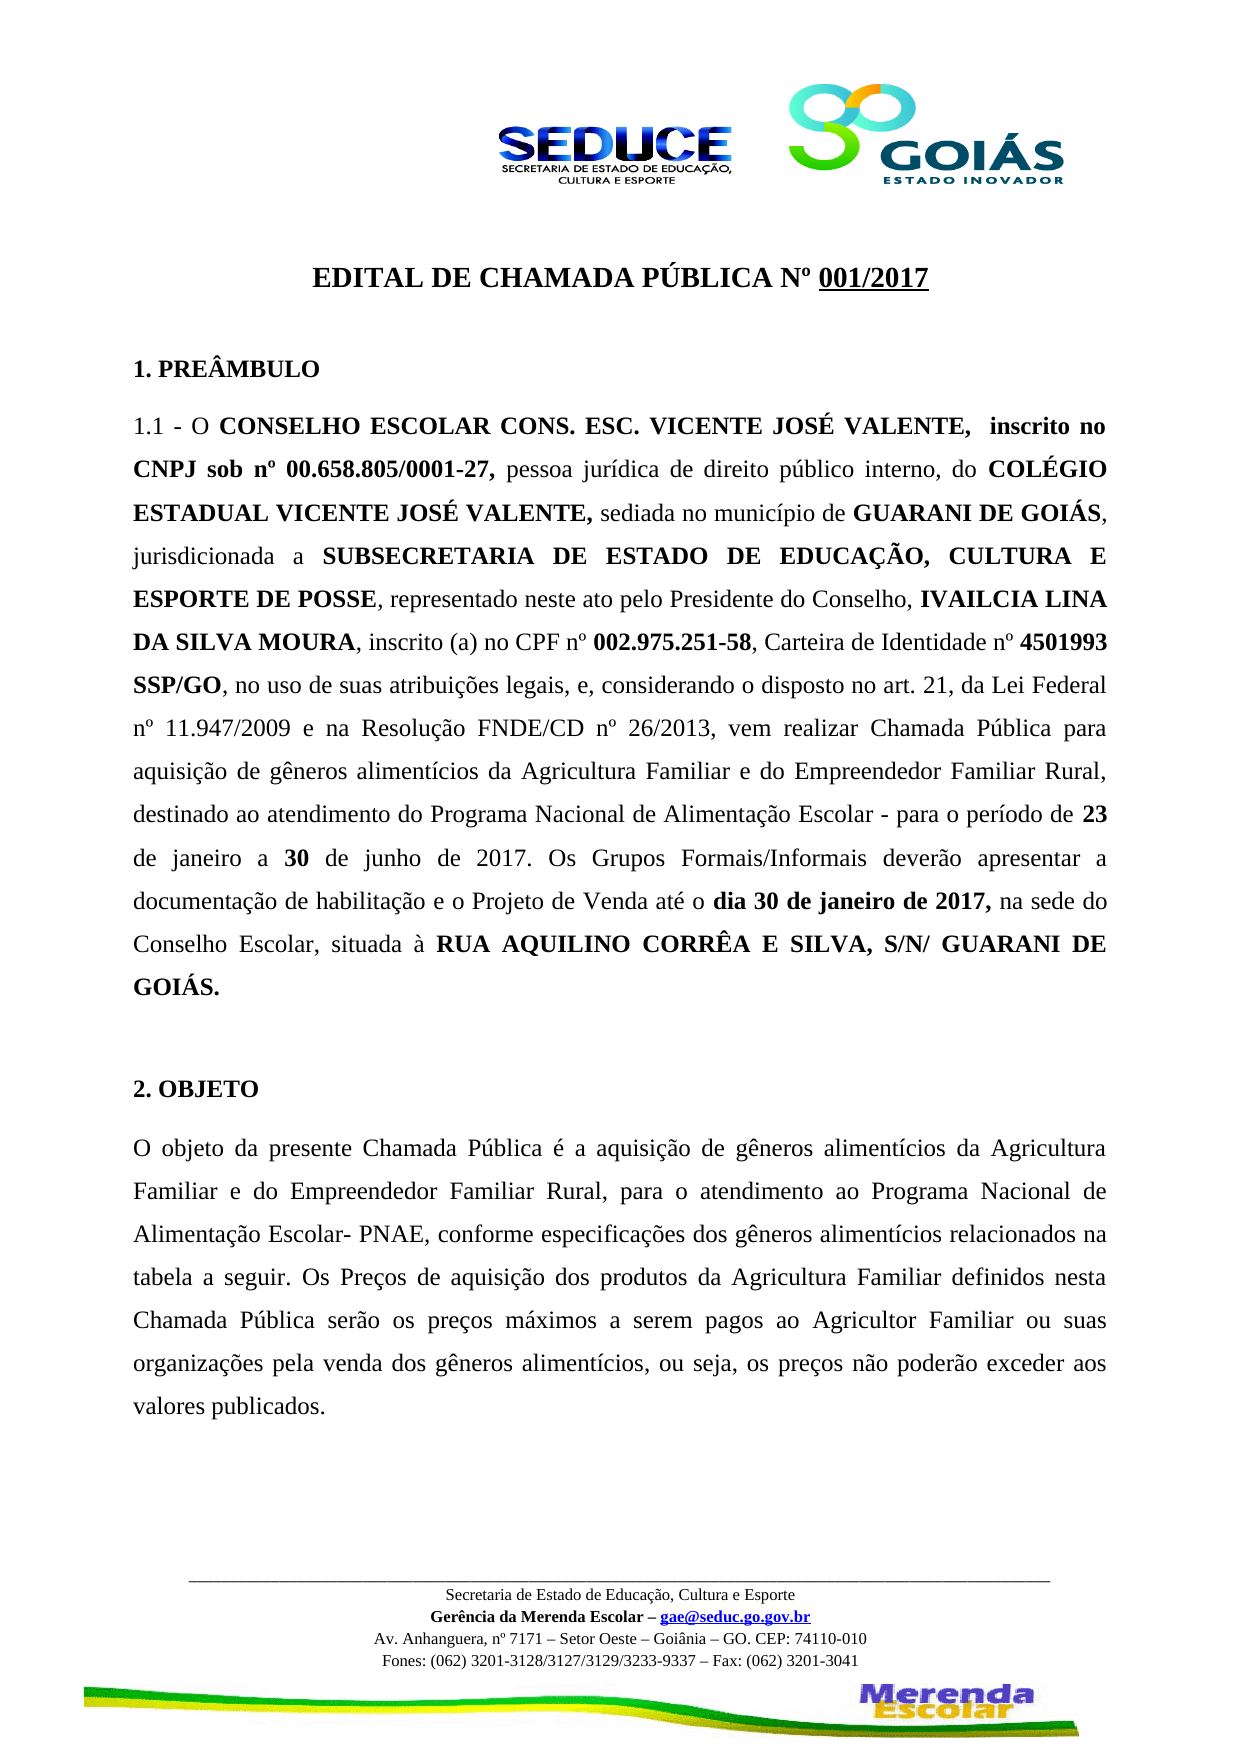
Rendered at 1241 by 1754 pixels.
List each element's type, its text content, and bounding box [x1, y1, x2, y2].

text 1.1 - O CONSELHO ESCOLAR CONS. ESC. VICENTE JOSÉ VALENTE, inscrito no CNPJ sob nº 00.658.805/0001-27, pessoa jurídica de direito público interno, do COLÉGIO ESTADUAL VICENTE JOSÉ VALENTE, sediada no município de GUARANI DE GOIÁS, jurisdicionada a SUBSECRETARIA DE ESTADO DE EDUCAÇÃO, CULTURA E ESPORTE DE POSSE, representado neste ato pelo Presidente do Conselho, IVAILCIA LINA DA SILVA MOURA, inscrito (a) no CPF nº 002.975.251-58, Carteira de Identidade nº 4501993 SSP/GO, no uso de suas atribuições legais, e, considerando o disposto no art. 21, da Lei Federal nº 11.947/2009 e na Resolução FNDE/CD nº 26/2013, vem realizar Chamada Pública para aquisição de gêneros alimentícios da Agricultura Familiar e do Empreendedor Familiar Rural, destinado ao atendimento do Programa Nacional de Alimentação Escolar - para o período de 23 de janeiro a 30 de junho de 2017. Os Grupos Formais/Informais deverão apresentar a documentação de habilitação e o Projeto de Venda até o dia 30 de janeiro de 2017, na sede do Conselho Escolar, situada à RUA AQUILINO CORRÊA E SILVA, S/N/ GUARANI DE GOIÁS. [133, 411, 1107, 1001]
text EDITAL DE CHAMADA PÚBLICA Nº 001/2017 [133, 260, 1107, 294]
text 2. OBJETO [133, 1074, 1107, 1103]
picture [477, 73, 1108, 212]
text O objeto da presente Chamada Pública é a aquisição de gêneros alimentícios da Agricultura Familiar e do Empreendedor Familiar Rural, para o atendimento ao Programa Nacional de Alimentação Escolar- PNAE, conforme especificações dos gêneros alimentícios relacionados na tabela a seguir. Os Preços de aquisição dos produtos da Agricultura Familiar definidos nesta Chamada Pública serão os preços máximos a serem pagos ao Agricultor Familiar ou suas organizações pela venda dos gêneros alimentícios, ou seja, os preços não poderão exceder aos valores publicados. [133, 1133, 1107, 1420]
text 1. PREÂMBULO [133, 354, 1107, 383]
